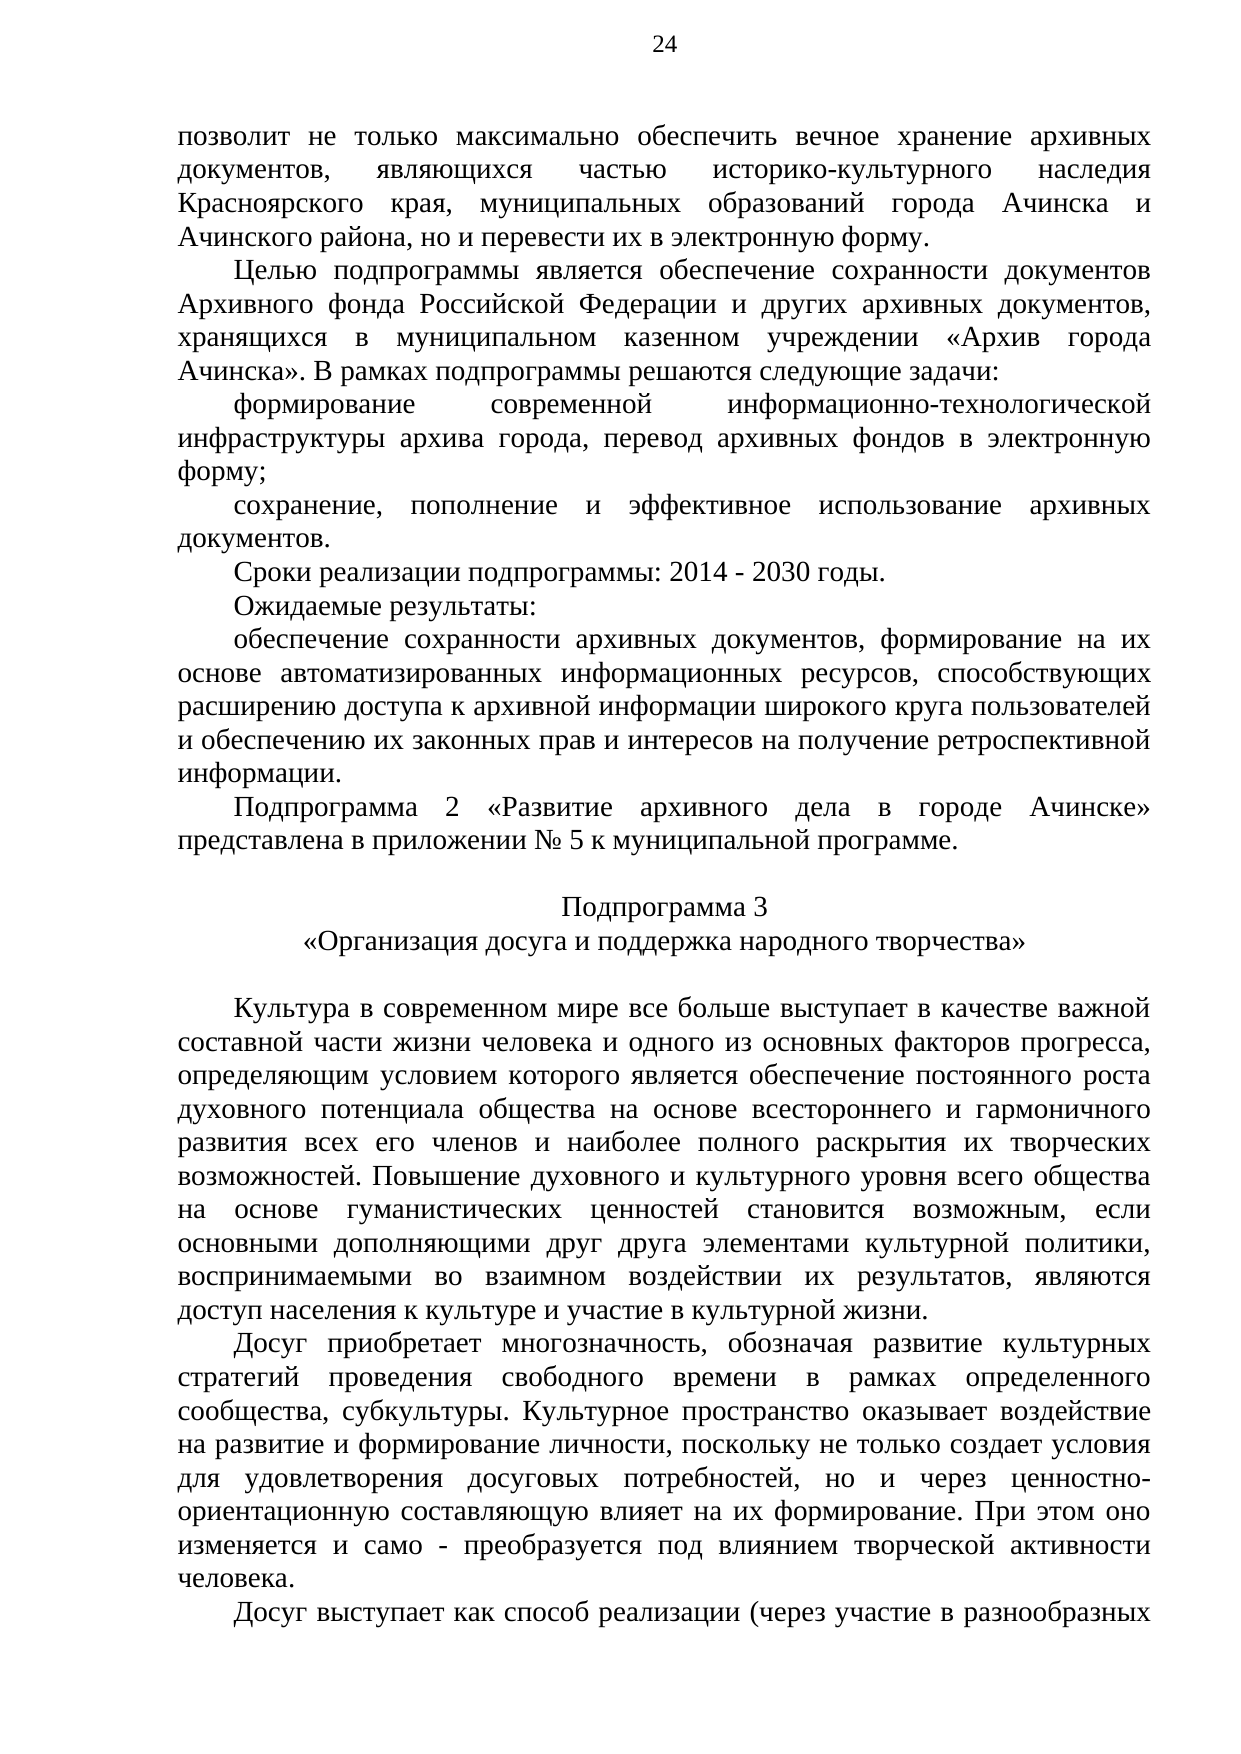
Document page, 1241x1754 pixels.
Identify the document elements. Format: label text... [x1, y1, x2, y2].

text Ожидаемые результаты: [177, 588, 1152, 621]
title Подпрограмма 3 [177, 889, 1152, 923]
text Подпрограмма 2 «Развитие архивного дела в городе Ачинске» представлена в приложении № 5 к муниципальной программе. [177, 789, 1152, 856]
text Культура в современном мире все больше выступает в качестве важной составной части жизни человека и одного из основных факторов прогресса, определяющим условием которого является обеспечение постоянного роста духовного потенциала общества на основе всестороннего и гармоничного развития всех его членов и наиболее полного раскрытия их творческих возможностей. Повышение духовного и культурного уровня всего общества на основе гуманистических ценностей становится возможным, если основными дополняющими друг друга элементами культурной политики, воспринимаемыми во взаимном воздействии их результатов, являются доступ населения к культуре и участие в культурной жизни. [177, 990, 1152, 1326]
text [177, 118, 1152, 252]
text сохранение, пополнение и эффективное использование архивных документов. [177, 487, 1152, 554]
text Досуг приобретает многозначность, обозначая развитие культурных стратегий проведения свободного времени в рамках определенного сообщества, субкультуры. Культурное пространство оказывает воздействие на развитие и формирование личности, поскольку не только создает условия для удовлетворения досуговых потребностей, но и через ценностно-ориентационную составляющую влияет на их формирование. При этом оно изменяется и само - преобразуется под влиянием творческой активности человека. [177, 1326, 1152, 1594]
text обеспечение сохранности архивных документов, формирование на их основе автоматизированных информационных ресурсов, способствующих расширению доступа к архивной информации широкого круга пользователей и обеспечению их законных прав и интересов на получение ретроспективной информации. [177, 621, 1152, 789]
text формирование современной информационно-технологической инфраструктуры архива города, перевод архивных фондов в электронную форму; [177, 386, 1152, 487]
title «Организация досуга и поддержка народного творчества» [177, 923, 1152, 957]
text Сроки реализации подпрограммы: 2014 - 2030 годы. [177, 554, 1152, 588]
text Целью подпрограммы является обеспечение сохранности документов Архивного фонда Российской Федерации и других архивных документов, хранящихся в муниципальном казенном учреждении «Архив города Ачинска». В рамках подпрограммы решаются следующие задачи: [177, 252, 1152, 386]
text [177, 1594, 1152, 1627]
